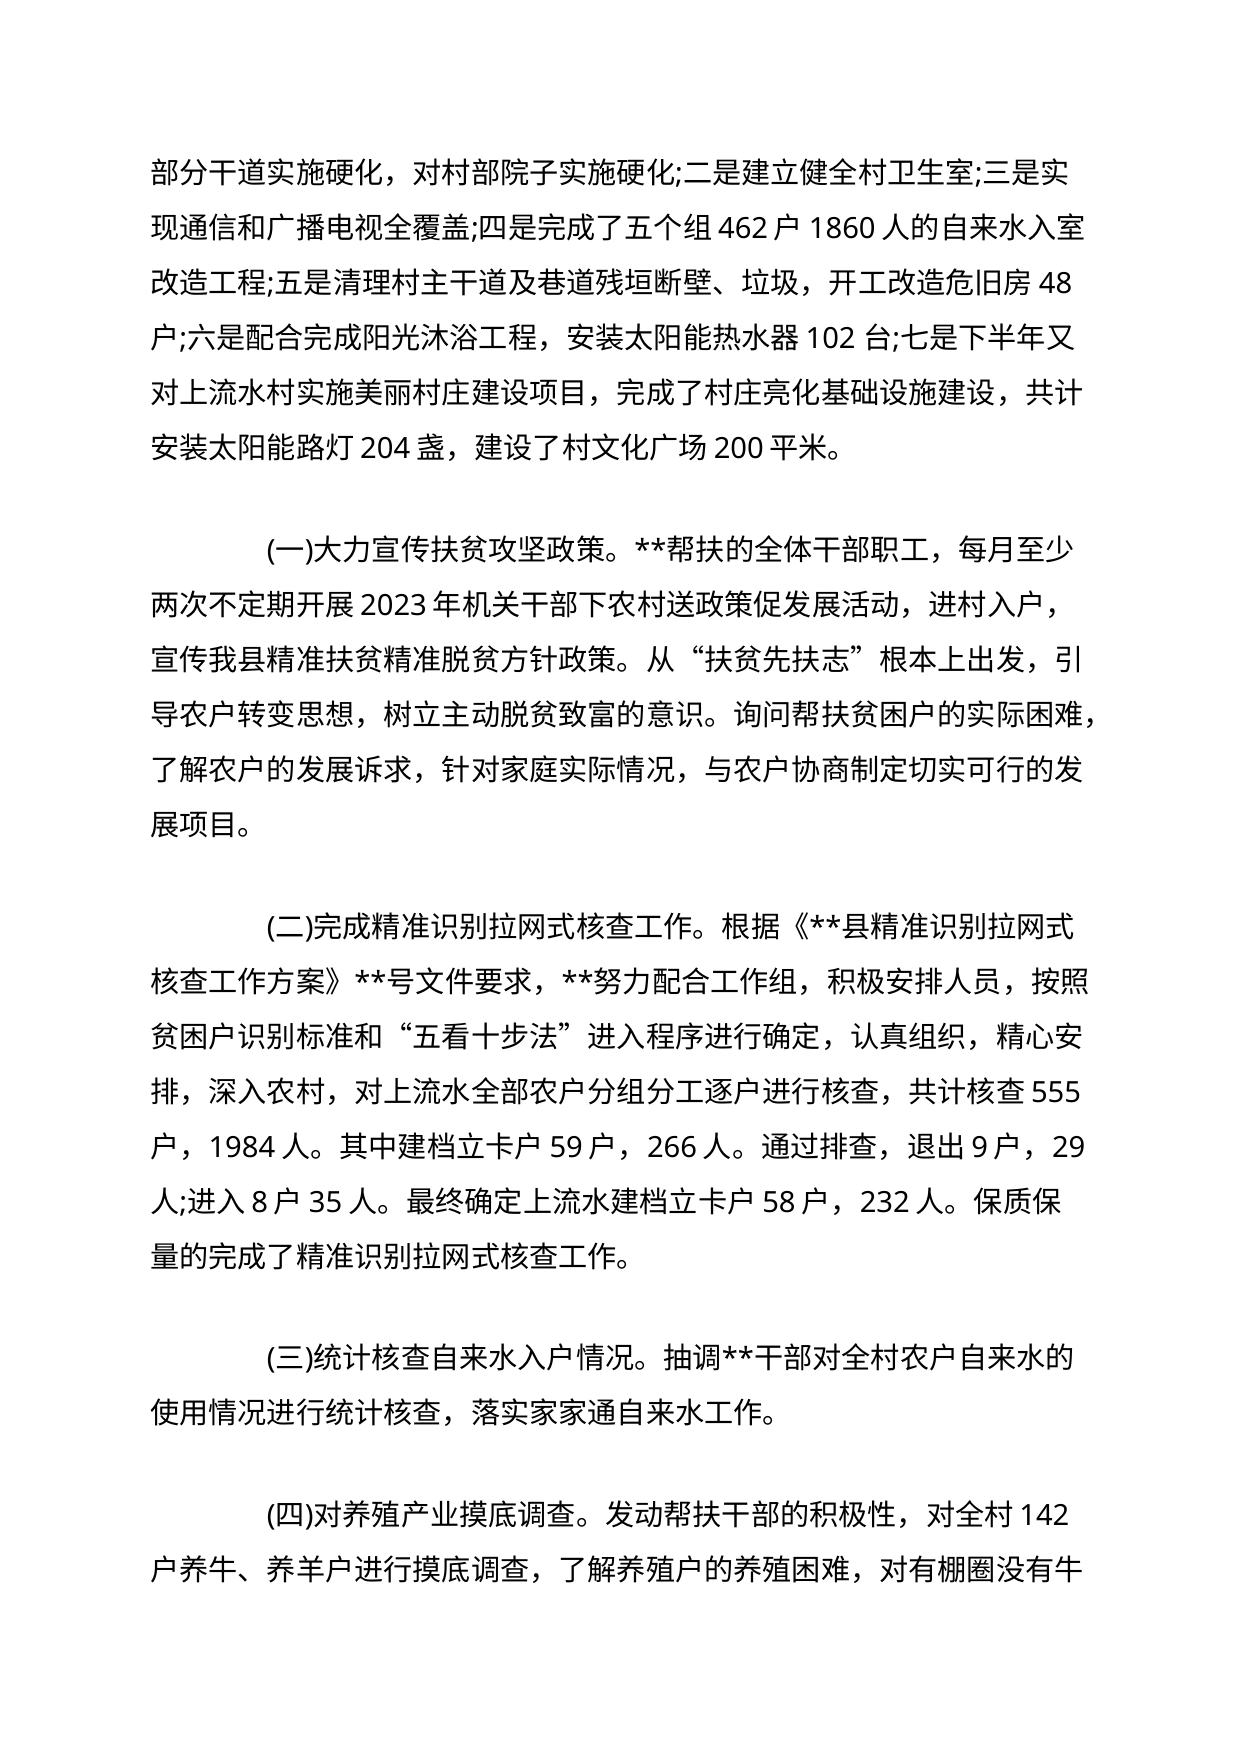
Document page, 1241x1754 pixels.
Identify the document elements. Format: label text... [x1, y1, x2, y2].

text (三)统计核查自来水入户情况。抽调**干部对全村农户自来水的使用情况进行统计核查，落实家家通自来水工作。 [150, 1335, 1090, 1432]
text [150, 1492, 1090, 1589]
text (二)完成精准识别拉网式核查工作。根据《**县精准识别拉网式核查工作方案》**号文件要求，**努力配合工作组，积极安排人员，按照贫困户识别标准和“五看十步法”进入程序进行确定，认真组织，精心安排，深入农村，对上流水全部农户分组分工逐户进行核查，共计核查555户，1984人。其中建档立卡户59户，266人。通过排查，退出9户，29人;进入8户35人。最终确定上流水建档立卡户58户，232人。保质保量的完成了精准识别拉网式核查工作。 [150, 903, 1090, 1276]
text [150, 150, 1090, 467]
text (一)大力宣传扶贫攻坚政策。**帮扶的全体干部职工，每月至少两次不定期开展2023年机关干部下农村送政策促发展活动，进村入户，宣传我县精准扶贫精准脱贫方针政策。从“扶贫先扶志”根本上出发，引导农户转变思想，树立主动脱贫致富的意识。询问帮扶贫困户的实际困难，了解农户的发展诉求，针对家庭实际情况，与农户协商制定切实可行的发展项目。 [150, 527, 1090, 844]
